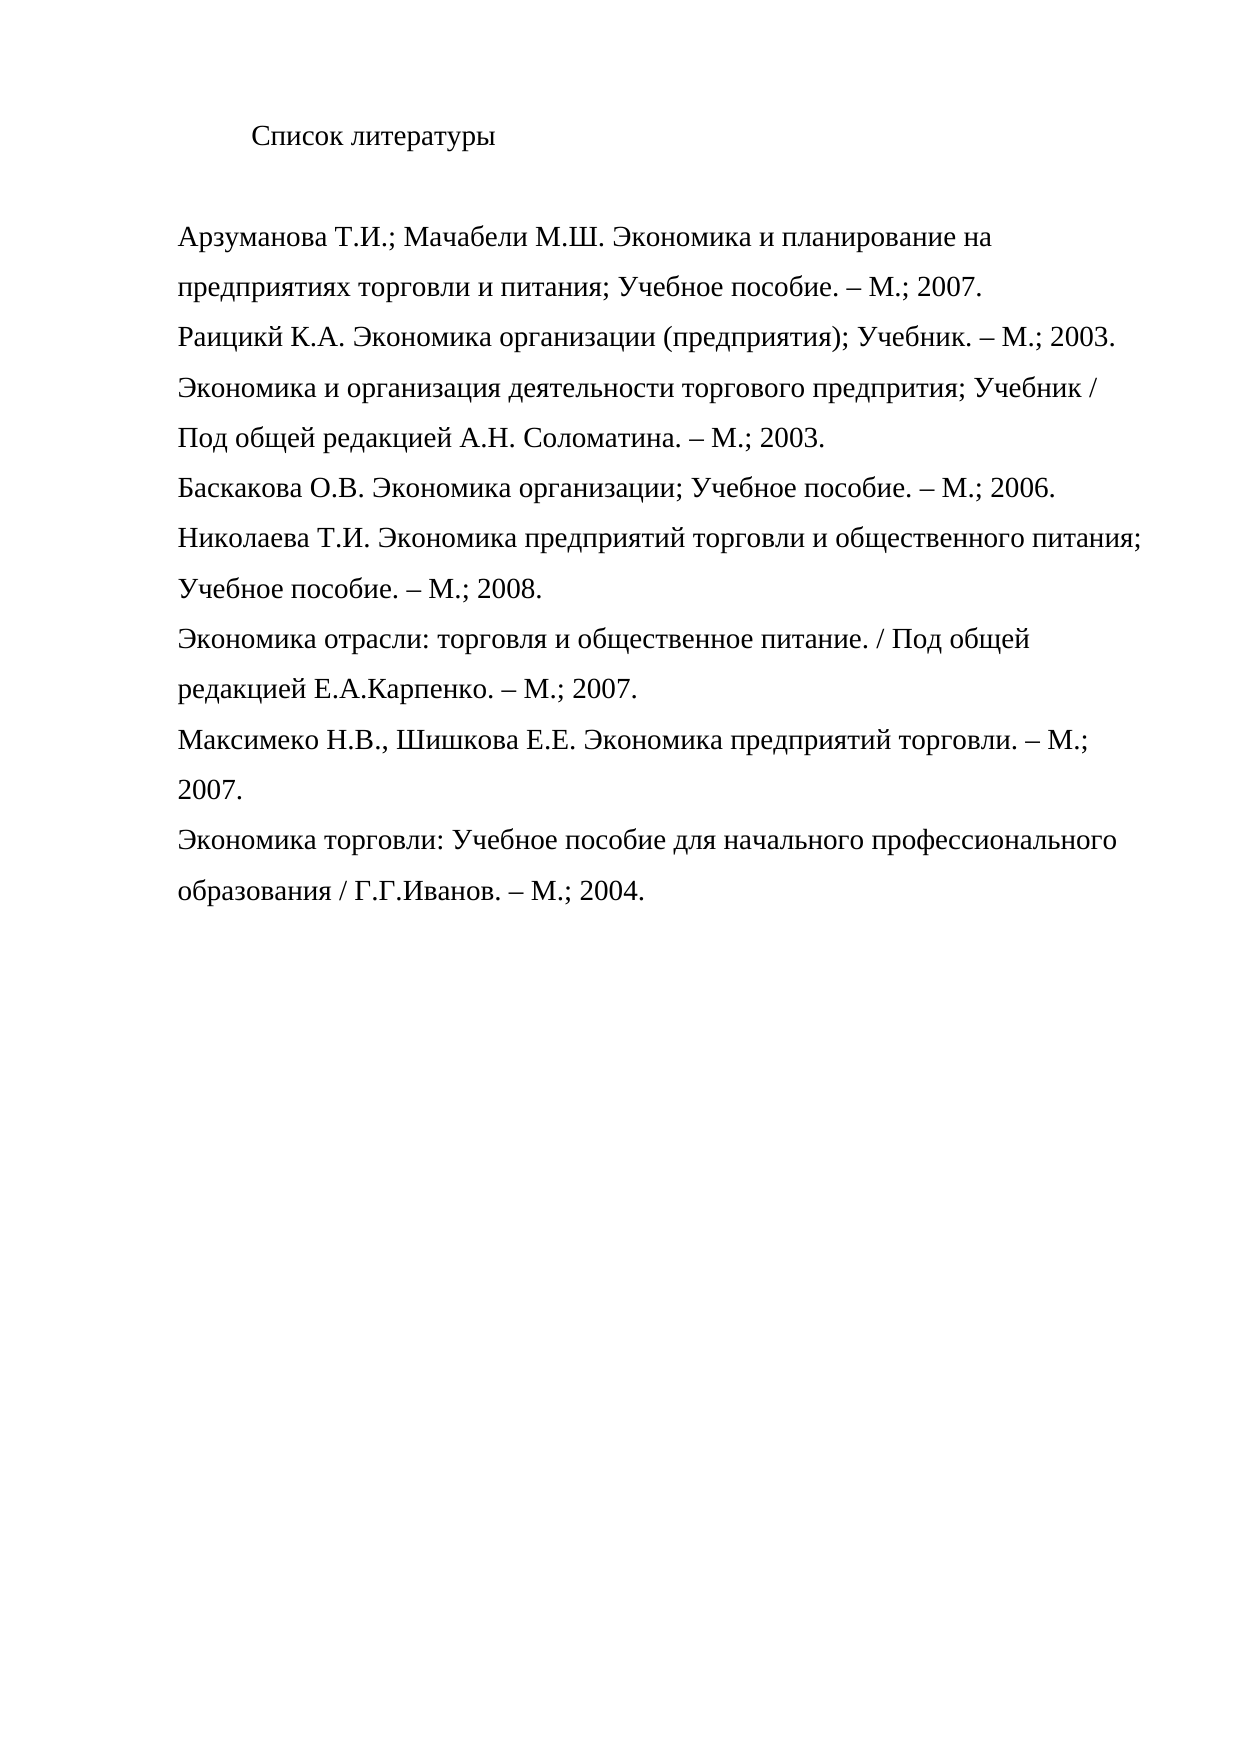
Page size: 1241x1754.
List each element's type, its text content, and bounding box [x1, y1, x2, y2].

text Список литературы [177, 118, 1152, 152]
text Николаева Т.И. Экономика предприятий торговли и общественного питания; Учебное пособие. – М.; 2008. [177, 521, 1152, 604]
text Раицикй К.А. Экономика организации (предприятия); Учебник. – М.; 2003. [177, 319, 1152, 353]
text Экономика отрасли: торговля и общественное питание. / Под общей редакцией Е.А.Карпенко. – М.; 2007. [177, 621, 1152, 705]
text Арзуманова Т.И.; Мачабели М.Ш. Экономика и планирование на предприятиях торговли и питания; Учебное пособие. – М.; 2007. [177, 219, 1152, 303]
text Максимеко Н.В., Шишкова Е.Е. Экономика предприятий торговли. – М.; 2007. [177, 722, 1152, 806]
text Экономика и организация деятельности торгового предпрития; Учебник / Под общей редакцией А.Н. Соломатина. – М.; 2003. [177, 370, 1152, 453]
text Экономика торговли: Учебное пособие для начального профессионального образования / Г.Г.Иванов. – М.; 2004. [177, 822, 1152, 906]
text Баскакова О.В. Экономика организации; Учебное пособие. – М.; 2006. [177, 470, 1152, 504]
